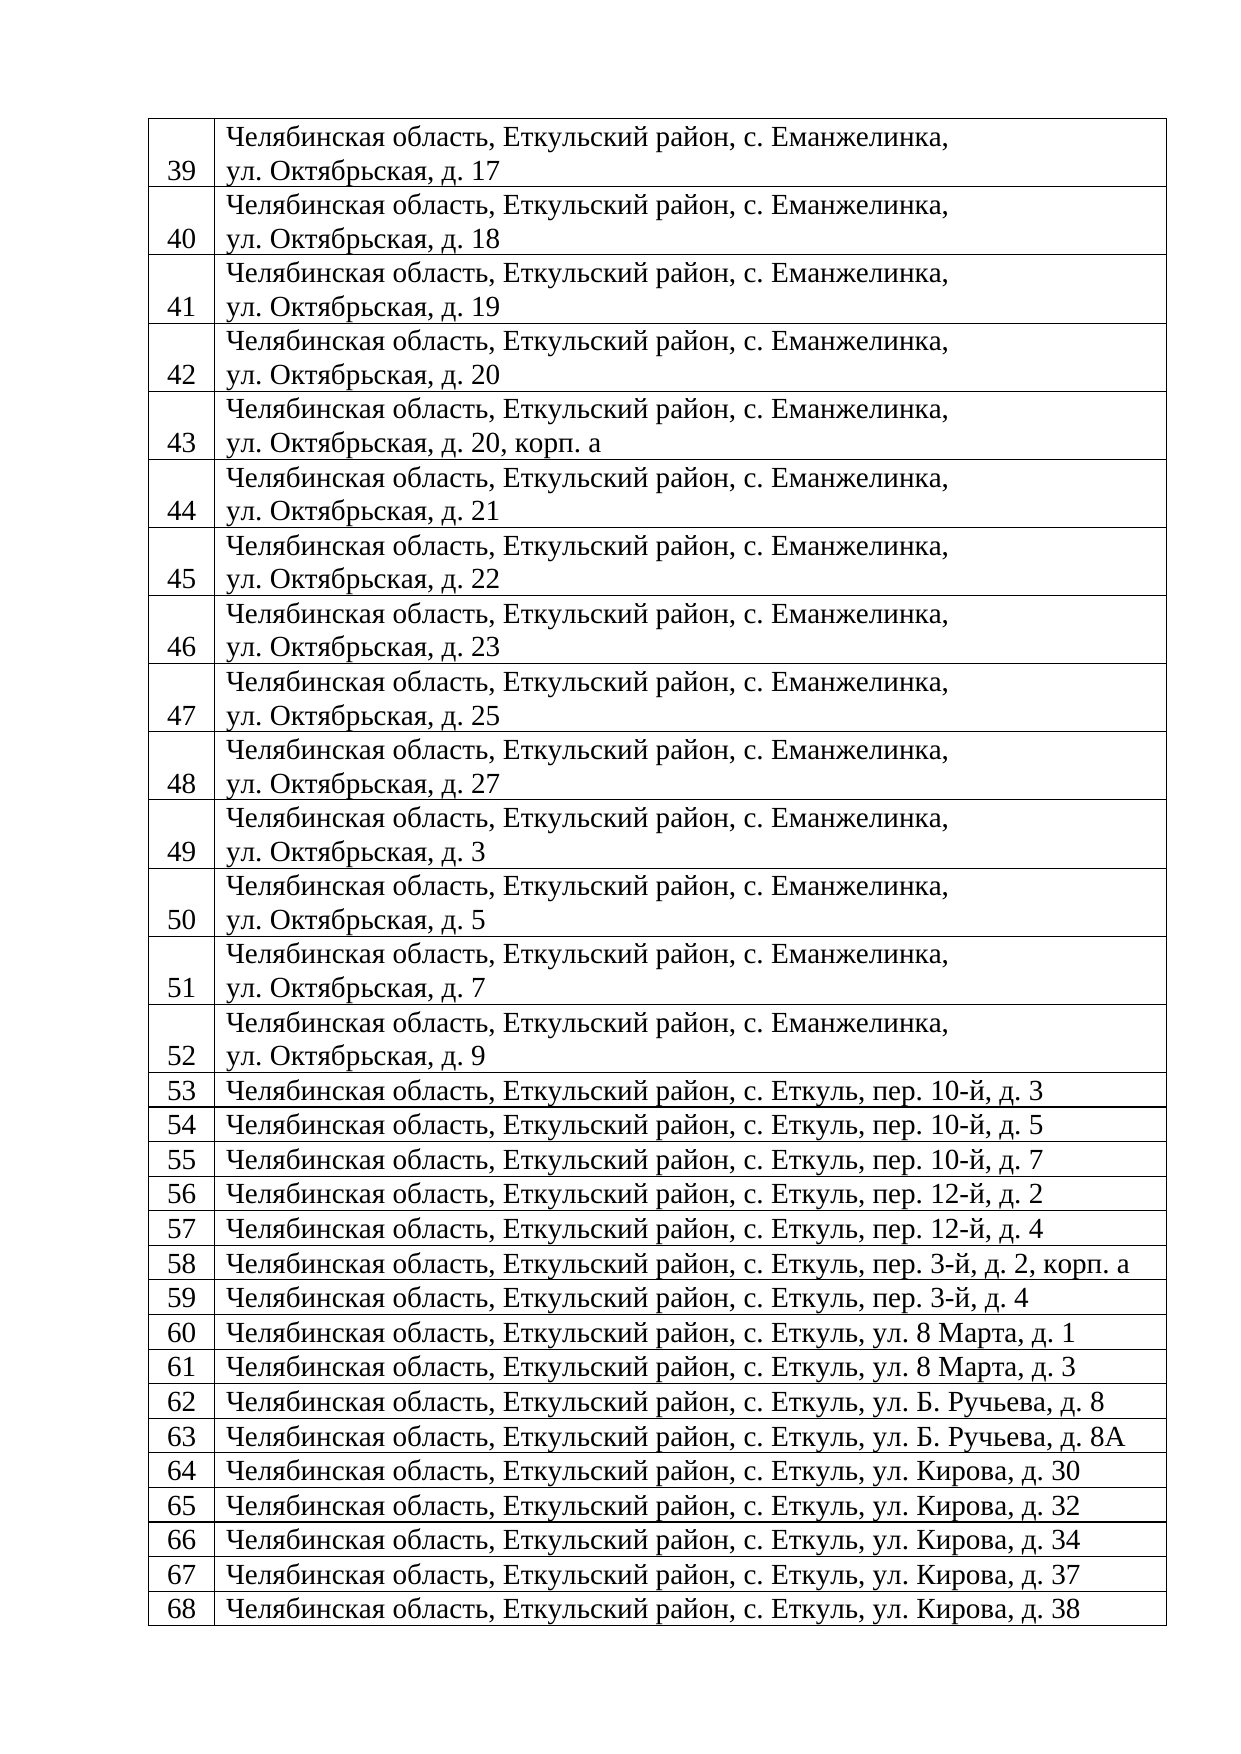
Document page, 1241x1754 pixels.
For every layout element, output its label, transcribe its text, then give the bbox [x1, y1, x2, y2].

table_cell 55 [149, 1142, 214, 1176]
table_cell 63 [149, 1419, 214, 1452]
table_cell Челябинская область, Еткульский район, с. Еткуль, ул. Б. Ручьева, д. 8 [215, 1384, 1166, 1418]
table_cell Челябинская область, Еткульский район, с. Еманжелинка, ул. Октябрьская, д. 20 [215, 324, 1166, 391]
table_cell 53 [149, 1073, 214, 1106]
table_cell 41 [149, 255, 214, 322]
table_cell Челябинская область, Еткульский район, с. Еманжелинка, ул. Октябрьская, д. 7 [215, 937, 1166, 1004]
table_cell Челябинская область, Еткульский район, с. Еманжелинка, ул. Октябрьская, д. 21 [215, 460, 1166, 527]
table_cell 57 [149, 1211, 214, 1245]
table_cell Челябинская область, Еткульский район, с. Еткуль, ул. 8 Марта, д. 3 [215, 1350, 1166, 1383]
table_cell 47 [149, 664, 214, 731]
table_cell Челябинская область, Еткульский район, с. Еманжелинка, ул. Октябрьская, д. 25 [215, 664, 1166, 731]
table_cell 40 [149, 187, 214, 254]
table_cell 42 [149, 324, 214, 391]
table_cell Челябинская область, Еткульский район, с. Еткуль, ул. Кирова, д. 38 [215, 1592, 1166, 1625]
table_cell Челябинская область, Еткульский район, с. Еткуль, ул. Кирова, д. 34 [215, 1523, 1166, 1556]
table_cell Челябинская область, Еткульский район, с. Еманжелинка, ул. Октябрьская, д. 3 [215, 800, 1166, 867]
table_cell 61 [149, 1350, 214, 1383]
table_cell 50 [149, 869, 214, 936]
table_cell 66 [149, 1523, 214, 1556]
table_cell Челябинская область, Еткульский район, с. Еткуль, ул. Б. Ручьева, д. 8А [215, 1419, 1166, 1452]
table_cell 51 [149, 937, 214, 1004]
table_cell Челябинская область, Еткульский район, с. Еткуль, пер. 10-й, д. 5 [215, 1108, 1166, 1141]
table_cell 58 [149, 1246, 214, 1279]
table_cell 43 [149, 392, 214, 459]
table_cell 56 [149, 1177, 214, 1210]
table_cell 59 [149, 1280, 214, 1314]
table_cell 46 [149, 596, 214, 663]
table_cell Челябинская область, Еткульский район, с. Еманжелинка, ул. Октябрьская, д. 27 [215, 732, 1166, 799]
table_cell Челябинская область, Еткульский район, с. Еткуль, ул. 8 Марта, д. 1 [215, 1315, 1166, 1348]
table_cell 54 [149, 1108, 214, 1141]
table_cell Челябинская область, Еткульский район, с. Еткуль, пер. 10-й, д. 7 [215, 1142, 1166, 1176]
table_cell Челябинская область, Еткульский район, с. Еткуль, ул. Кирова, д. 30 [215, 1453, 1166, 1487]
table_cell 60 [149, 1315, 214, 1348]
table_cell Челябинская область, Еткульский район, с. Еткуль, пер. 10-й, д. 3 [215, 1073, 1166, 1106]
table_cell 65 [149, 1488, 214, 1521]
table_cell Челябинская область, Еткульский район, с. Еманжелинка, ул. Октябрьская, д. 17 [215, 119, 1166, 186]
table_cell Челябинская область, Еткульский район, с. Еткуль, пер. 12-й, д. 4 [215, 1211, 1166, 1245]
table_cell Челябинская область, Еткульский район, с. Еманжелинка, ул. Октябрьская, д. 20, корп. а [215, 392, 1166, 459]
table_cell Челябинская область, Еткульский район, с. Еткуль, пер. 12-й, д. 2 [215, 1177, 1166, 1210]
table_cell Челябинская область, Еткульский район, с. Еманжелинка, ул. Октябрьская, д. 5 [215, 869, 1166, 936]
table_cell 62 [149, 1384, 214, 1418]
table_cell Челябинская область, Еткульский район, с. Еманжелинка, ул. Октябрьская, д. 9 [215, 1005, 1166, 1072]
table_cell Челябинская область, Еткульский район, с. Еткуль, ул. Кирова, д. 32 [215, 1488, 1166, 1521]
table_cell Челябинская область, Еткульский район, с. Еткуль, пер. 3-й, д. 2, корп. а [215, 1246, 1166, 1279]
table_cell Челябинская область, Еткульский район, с. Еткуль, пер. 3-й, д. 4 [215, 1280, 1166, 1314]
table_cell Челябинская область, Еткульский район, с. Еткуль, ул. Кирова, д. 37 [215, 1557, 1166, 1591]
table_cell 49 [149, 800, 214, 867]
table_cell Челябинская область, Еткульский район, с. Еманжелинка, ул. Октябрьская, д. 22 [215, 528, 1166, 595]
table_cell Челябинская область, Еткульский район, с. Еманжелинка, ул. Октябрьская, д. 18 [215, 187, 1166, 254]
table_cell Челябинская область, Еткульский район, с. Еманжелинка, ул. Октябрьская, д. 19 [215, 255, 1166, 322]
table_cell 68 [149, 1592, 214, 1625]
table_cell 44 [149, 460, 214, 527]
table_cell 67 [149, 1557, 214, 1591]
table_cell 39 [149, 119, 214, 186]
table_cell Челябинская область, Еткульский район, с. Еманжелинка, ул. Октябрьская, д. 23 [215, 596, 1166, 663]
table_cell 52 [149, 1005, 214, 1072]
table_cell 64 [149, 1453, 214, 1487]
table_cell 48 [149, 732, 214, 799]
table_cell 45 [149, 528, 214, 595]
